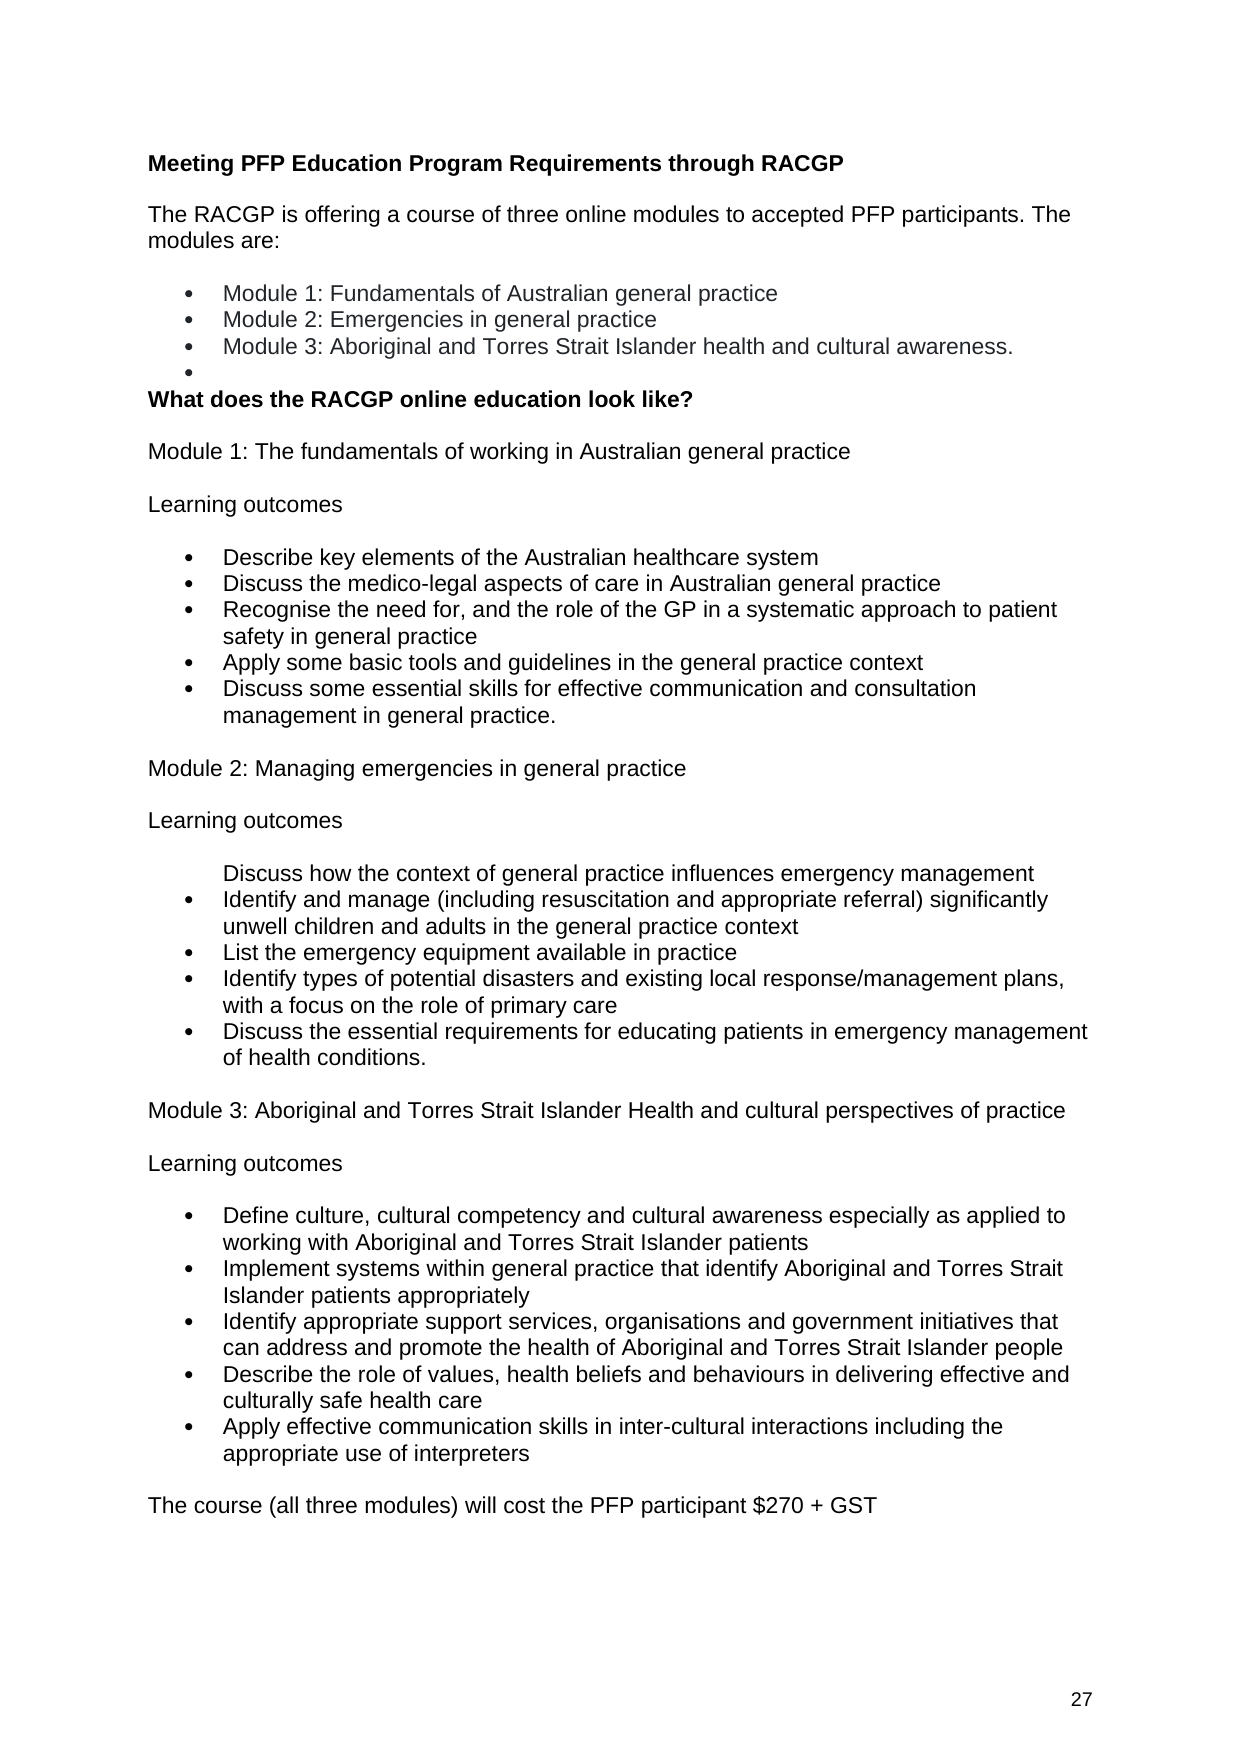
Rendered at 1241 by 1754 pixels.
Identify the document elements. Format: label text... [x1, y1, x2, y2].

list Identify appropriate support services, organisations and government initiatives that can address and promote the health of Aboriginal and Torres Strait Islander people [185, 1308, 1092, 1361]
list Define culture, cultural competency and cultural awareness especially as applied to working with Aboriginal and Torres Strait Islander patients [185, 1202, 1092, 1255]
list Discuss the essential requirements for educating patients in emergency management of health conditions. [185, 1018, 1092, 1071]
text What does the RACGP online education look like? [148, 386, 1092, 412]
text Module 1: The fundamentals of working in Australian general practice [148, 438, 1092, 464]
list Identify and manage (including resuscitation and appropriate referral) significantly unwell children and adults in the general practice context [185, 886, 1092, 939]
list Describe the role of values, health beliefs and behaviours in delivering effective and culturally safe health care [185, 1361, 1092, 1413]
list Discuss some essential skills for effective communication and consultation management in general practice. [185, 675, 1092, 728]
text Meeting PFP Education Program Requirements through RACGP [148, 150, 1092, 176]
list Describe key elements of the Australian healthcare system [185, 544, 1092, 570]
list Apply effective communication skills in inter-cultural interactions including the appropriate use of interpreters [185, 1413, 1092, 1466]
list Module 1: Fundamentals of Australian general practice [185, 280, 1092, 306]
list Apply some basic tools and guidelines in the general practice context [185, 649, 1092, 675]
list Recognise the need for, and the role of the GP in a systematic approach to patient safety in general practice [185, 596, 1092, 649]
list Module 3: Aboriginal and Torres Strait Islander health and cultural awareness. [185, 333, 1092, 359]
text The RACGP is offering a course of three online modules to accepted PFP participants. The modules are: [148, 201, 1092, 254]
list Discuss how the context of general practice influences emergency management [223, 860, 1092, 886]
text Module 3: Aboriginal and Torres Strait Islander Health and cultural perspectives of practice [148, 1097, 1092, 1123]
text The course (all three modules) will cost the PFP participant $270 + GST [148, 1492, 1092, 1519]
list Module 2: Emergencies in general practice [185, 306, 1092, 333]
text Module 2: Managing emergencies in general practice [148, 754, 1092, 781]
list Identify types of potential disasters and existing local response/management plans, with a focus on the role of primary care [185, 965, 1092, 1018]
list List the emergency equipment available in practice [185, 939, 1092, 965]
text Learning outcomes [148, 491, 1092, 517]
list Discuss the medico-legal aspects of care in Australian general practice [185, 570, 1092, 596]
list Implement systems within general practice that identify Aboriginal and Torres Strait Islander patients appropriately [185, 1255, 1092, 1308]
text Learning outcomes [148, 807, 1092, 833]
text Learning outcomes [148, 1150, 1092, 1176]
